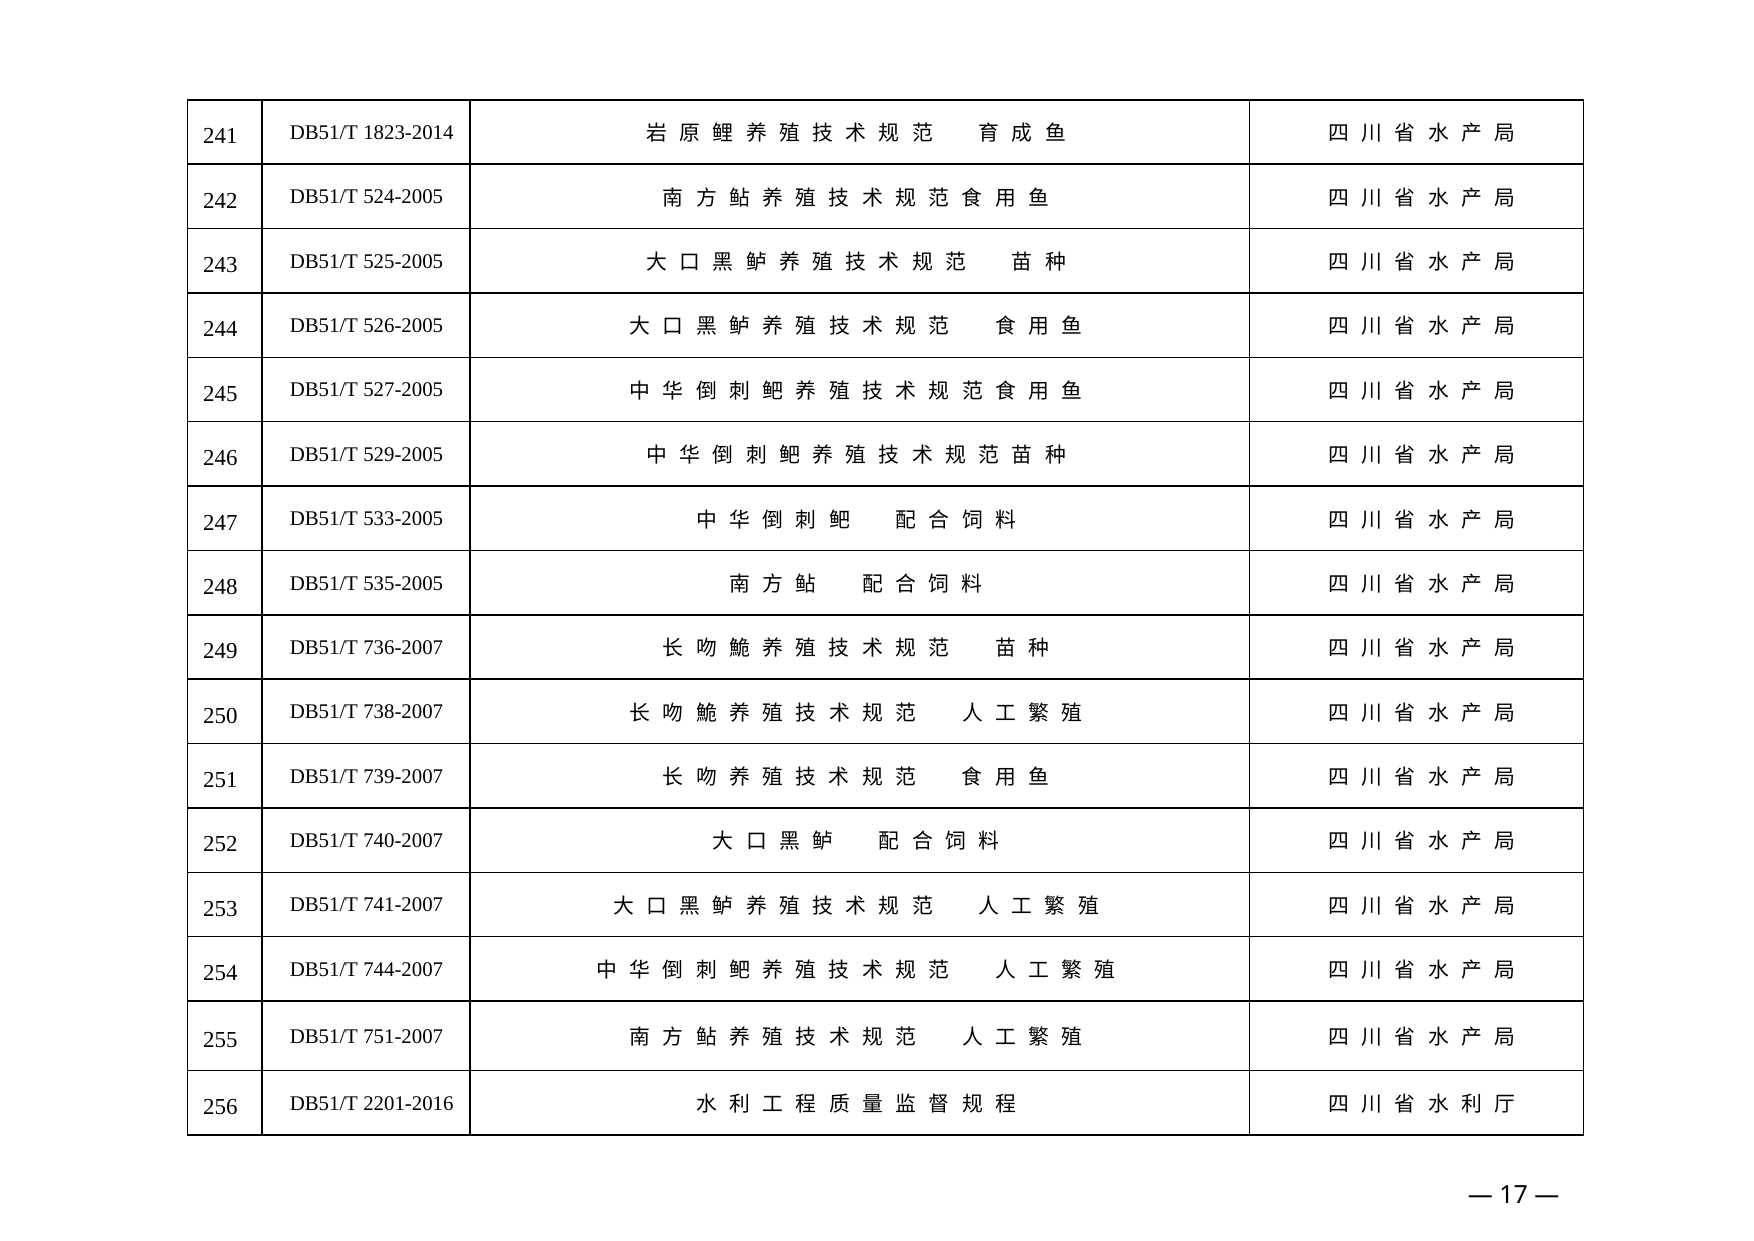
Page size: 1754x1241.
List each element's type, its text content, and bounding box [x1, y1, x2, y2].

table_cell 四川省水产局 [1250, 101, 1583, 163]
table_cell DB51/T 751-2007 [263, 1002, 469, 1070]
table_cell 四川省水产局 [1250, 809, 1583, 871]
table_cell 长吻鮠养殖技术规范 人工繁殖 [471, 680, 1249, 743]
table_cell 中华倒刺鲃养殖技术规范苗种 [471, 422, 1249, 485]
table_cell 四川省水利厅 [1250, 1071, 1583, 1134]
table_cell [188, 101, 261, 163]
table_cell [188, 422, 261, 485]
table_cell DB51/T 738-2007 [263, 680, 469, 743]
table_cell 大口黑鲈养殖技术规范 苗种 [471, 229, 1249, 292]
table_cell 四川省水产局 [1250, 165, 1583, 228]
table_cell 四川省水产局 [1250, 294, 1583, 356]
table_cell DB51/T 2201-2016 [263, 1071, 469, 1134]
table_cell DB51/T 525-2005 [263, 229, 469, 292]
table_cell DB51/T 535-2005 [263, 551, 469, 614]
table_cell 四川省水产局 [1250, 873, 1583, 936]
table_cell [188, 358, 261, 421]
table_cell 中华倒刺鲃养殖技术规范食用鱼 [471, 358, 1249, 421]
table_cell [188, 229, 261, 292]
table_cell 大口黑鲈 配合饲料 [471, 809, 1249, 871]
table_cell 四川省水产局 [1250, 1002, 1583, 1070]
table_cell [188, 1002, 261, 1070]
table_cell DB51/T 740-2007 [263, 809, 469, 871]
table_cell 四川省水产局 [1250, 551, 1583, 614]
table_cell [188, 873, 261, 936]
table_cell 水利工程质量监督规程 [471, 1071, 1249, 1134]
table_cell 南方鲇 配合饲料 [471, 551, 1249, 614]
table_cell [188, 487, 261, 549]
table_cell 长吻鮠养殖技术规范 苗种 [471, 616, 1249, 678]
table_cell 四川省水产局 [1250, 229, 1583, 292]
table_cell [188, 937, 261, 1000]
table_cell [188, 616, 261, 678]
table_cell DB51/T 741-2007 [263, 873, 469, 936]
table_cell 大口黑鲈养殖技术规范 食用鱼 [471, 294, 1249, 356]
table_cell 四川省水产局 [1250, 616, 1583, 678]
table_cell [188, 551, 261, 614]
table_cell DB51/T 524-2005 [263, 165, 469, 228]
table_cell 岩原鲤养殖技术规范 育成鱼 [471, 101, 1249, 163]
table_cell DB51/T 736-2007 [263, 616, 469, 678]
table_cell DB51/T 526-2005 [263, 294, 469, 356]
table_cell DB51/T 1823-2014 [263, 101, 469, 163]
table_cell 四川省水产局 [1250, 358, 1583, 421]
table_cell 四川省水产局 [1250, 487, 1583, 549]
table_cell 中华倒刺鲃 配合饲料 [471, 487, 1249, 549]
table_cell DB51/T 527-2005 [263, 358, 469, 421]
table_cell [188, 165, 261, 228]
table_cell DB51/T 529-2005 [263, 422, 469, 485]
table_cell 四川省水产局 [1250, 422, 1583, 485]
table_cell DB51/T 533-2005 [263, 487, 469, 549]
table_cell 南方鲇养殖技术规范食用鱼 [471, 165, 1249, 228]
table_cell 南方鲇养殖技术规范 人工繁殖 [471, 1002, 1249, 1070]
table_cell DB51/T 744-2007 [263, 937, 469, 1000]
table_cell 大口黑鲈养殖技术规范 人工繁殖 [471, 873, 1249, 936]
table_cell 中华倒刺鲃养殖技术规范 人工繁殖 [471, 937, 1249, 1000]
table_cell 四川省水产局 [1250, 744, 1583, 807]
table_cell [188, 294, 261, 356]
table_cell [188, 1071, 261, 1134]
table_cell [188, 680, 261, 743]
table_cell 四川省水产局 [1250, 937, 1583, 1000]
table_cell [188, 809, 261, 871]
table_cell 四川省水产局 [1250, 680, 1583, 743]
table_cell 长吻养殖技术规范 食用鱼 [471, 744, 1249, 807]
table_cell DB51/T 739-2007 [263, 744, 469, 807]
table_cell [188, 744, 261, 807]
